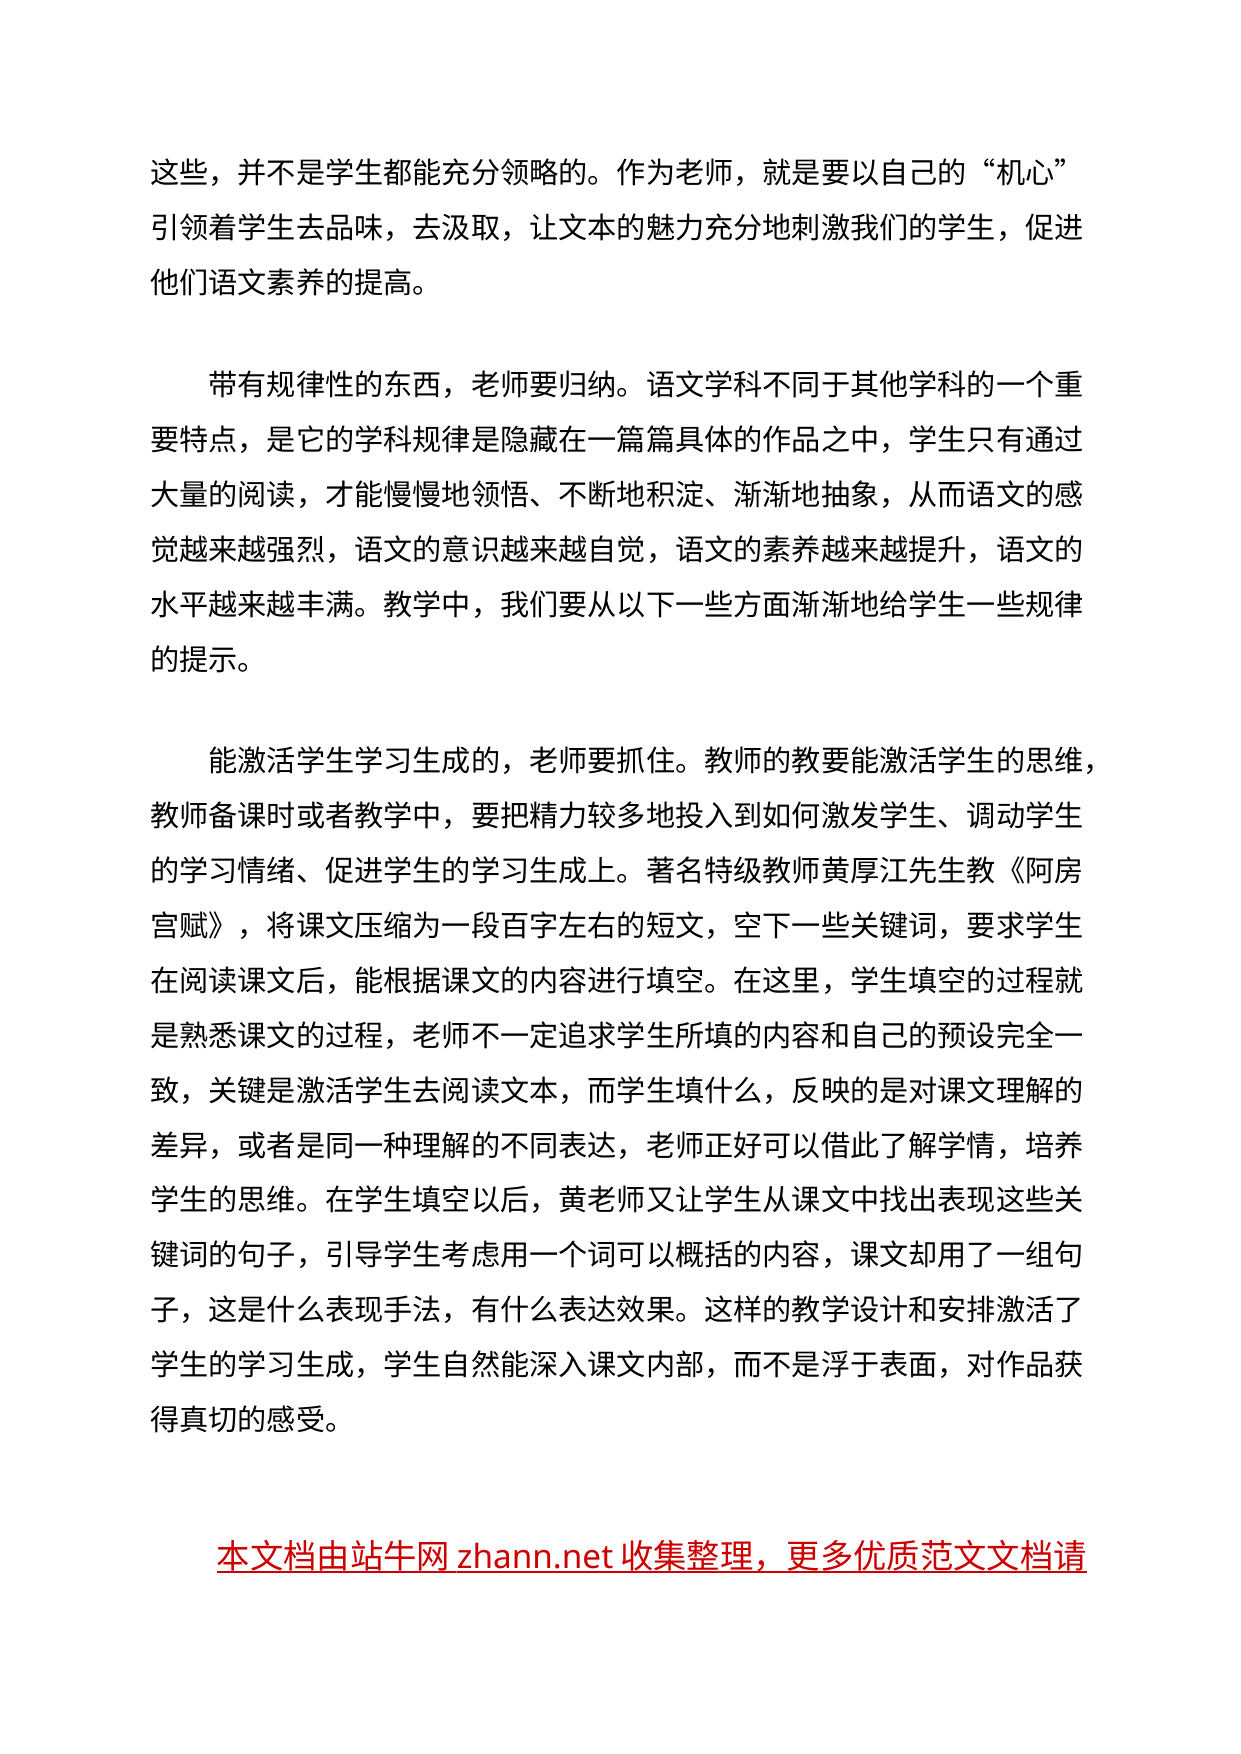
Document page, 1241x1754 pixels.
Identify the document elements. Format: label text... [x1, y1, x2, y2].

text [150, 150, 1090, 302]
text 带有规律性的东西，老师要归纳。语文学科不同于其他学科的一个重要特点，是它的学科规律是隐藏在一篇篇具体的作品之中，学生只有通过大量的阅读，才能慢慢地领悟、不断地积淀、渐渐地抽象，从而语文的感觉越来越强烈，语文的意识越来越自觉，语文的素养越来越提升，语文的水平越来越丰满。教学中，我们要从以下一些方面渐渐地给学生一些规律的提示。 [150, 362, 1090, 678]
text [150, 1529, 1090, 1578]
text 能激活学生学习生成的，老师要抓住。教师的教要能激活学生的思维，教师备课时或者教学中，要把精力较多地投入到如何激发学生、调动学生的学习情绪、促进学生的学习生成上。著名特级教师黄厚江先生教《阿房宫赋》，将课文压缩为一段百字左右的短文，空下一些关键词，要求学生在阅读课文后，能根据课文的内容进行填空。在这里，学生填空的过程就是熟悉课文的过程，老师不一定追求学生所填的内容和自己的预设完全一致，关键是激活学生去阅读文本，而学生填什么，反映的是对课文理解的差异，或者是同一种理解的不同表达，老师正好可以借此了解学情，培养学生的思维。在学生填空以后，黄老师又让学生从课文中找出表现这些关键词的句子，引导学生考虑用一个词可以概括的内容，课文却用了一组句子，这是什么表现手法，有什么表达效果。这样的教学设计和安排激活了学生的学习生成，学生自然能深入课文内部，而不是浮于表面，对作品获得真切的感受。 [150, 738, 1090, 1439]
